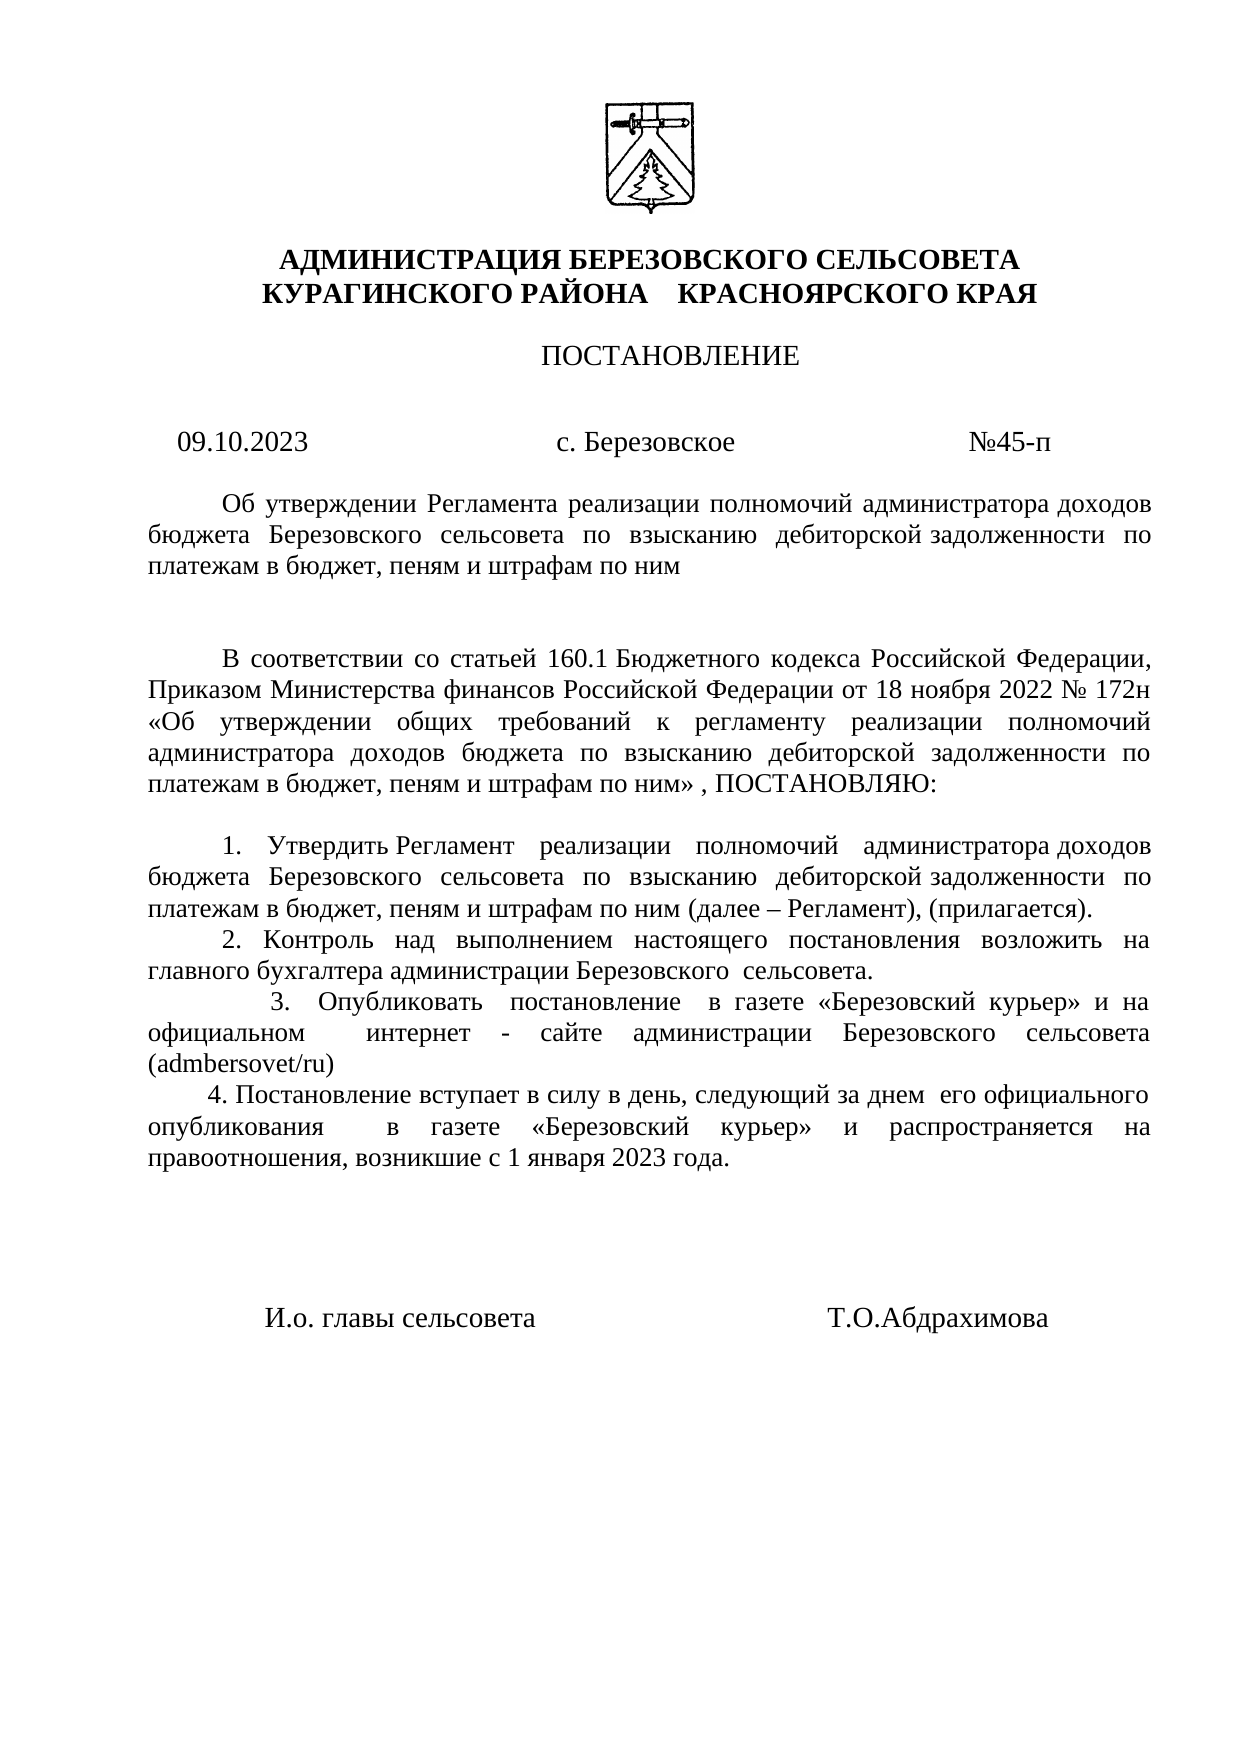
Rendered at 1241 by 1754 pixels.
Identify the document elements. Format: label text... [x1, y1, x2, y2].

text 2. Контроль над выполнением настоящего постановления возложить на главного бухгалтера администрации Березовского сельсовета. [148, 923, 1152, 985]
text И.о. главы сельсовета Т.О.Абдрахимова [148, 1301, 1152, 1334]
text АДМИНИСТРАЦИЯ БЕРЕЗОВСКОГО СЕЛЬСОВЕТА [148, 242, 1152, 276]
text 3. Опубликовать постановление в газете «Березовский курьер» и на официальном интернет - сайте администрации Березовского сельсовета (admbersovet/ru) [148, 985, 1152, 1078]
text КУРАГИНСКОГО РАЙОНА КРАСНОЯРСКОГО КРАЯ [148, 276, 1152, 309]
text 4. Постановление вступает в силу в день, следующий за днем его официального опубликования в газете «Березовский курьер» и распространяется на правоотношения, возникшие с 1 января 2023 года. [148, 1078, 1152, 1172]
text Об утверждении Регламента реализации полномочий администратора доходов бюджета Березовского сельсовета по взысканию дебиторской задолженности по платежам в бюджет, пеням и штрафам по ним [148, 487, 1152, 580]
text 1. Утвердить Регламент реализации полномочий администратора доходов бюджета Березовского сельсовета по взысканию дебиторской задолженности по платежам в бюджет, пеням и штрафам по ним (далее – Регламент), (прилагается). [148, 829, 1152, 923]
text В соответствии со статьей 160.1 Бюджетного кодекса Российской Федерации, Приказом Министерства финансов Российской Федерации от 18 ноября 2022 № 172н «Об утверждении общих требований к регламенту реализации полномочий администратора доходов бюджета по взысканию дебиторской задолженности по платежам в бюджет, пеням и штрафам по ним» , ПОСТАНОВЛЯЮ: [148, 642, 1152, 798]
text 09.10.2023 с. Березовское №45-п [148, 424, 1152, 458]
subtitle ПОСТАНОВЛЕНИЕ [148, 338, 1152, 372]
picture [605, 102, 695, 214]
